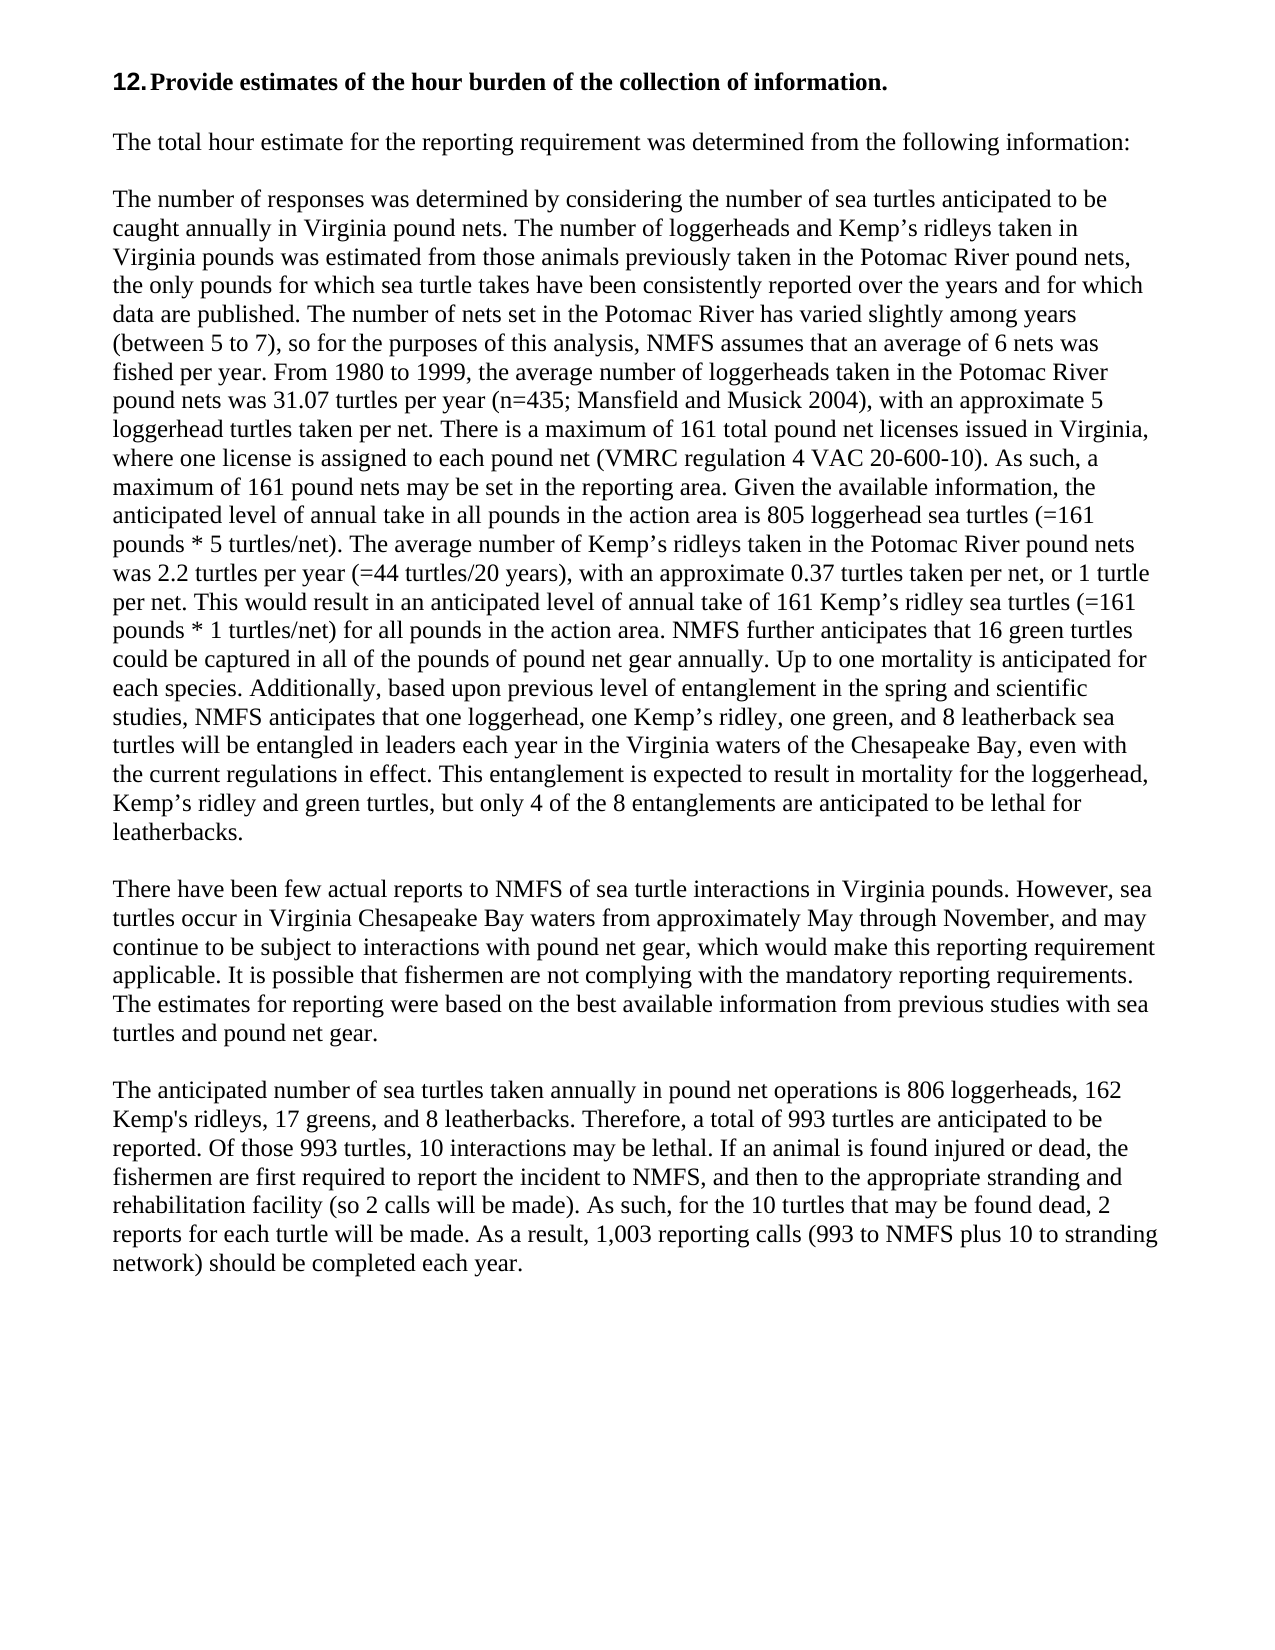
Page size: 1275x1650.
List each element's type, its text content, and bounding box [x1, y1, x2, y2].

text The number of responses was determined by considering the number of sea turtles anticipated to be caught annually in Virginia pound nets. The number of loggerheads and Kemp’s ridleys taken in Virginia pounds was estimated from those animals previously taken in the Potomac River pound nets, the only pounds for which sea turtle takes have been consistently reported over the years and for which data are published. The number of nets set in the Potomac River has varied slightly among years (between 5 to 7), so for the purposes of this analysis, NMFS assumes that an average of 6 nets was fished per year. From 1980 to 1999, the average number of loggerheads taken in the Potomac River pound nets was 31.07 turtles per year (n=435; Mansfield and Musick 2004), with an approximate 5 loggerhead turtles taken per net. There is a maximum of 161 total pound net licenses issued in Virginia, where one license is assigned to each pound net (VMRC regulation 4 VAC 20-600-10). As such, a maximum of 161 pound nets may be set in the reporting area. Given the available information, the anticipated level of annual take in all pounds in the action area is 805 loggerhead sea turtles (=161 pounds * 5 turtles/net). The average number of Kemp’s ridleys taken in the Potomac River pound nets was 2.2 turtles per year (=44 turtles/20 years), with an approximate 0.37 turtles taken per net, or 1 turtle per net. This would result in an anticipated level of annual take of 161 Kemp’s ridley sea turtles (=161 pounds * 1 turtles/net) for all pounds in the action area. NMFS further anticipates that 16 green turtles could be captured in all of the pounds of pound net gear annually. Up to one mortality is anticipated for each species. Additionally, based upon previous level of entanglement in the spring and scientific studies, NMFS anticipates that one loggerhead, one Kemp’s ridley, one green, and 8 leatherback sea turtles will be entangled in leaders each year in the Virginia waters of the Chesapeake Bay, even with the current regulations in effect. This entanglement is expected to result in mortality for the loggerhead, Kemp’s ridley and green turtles, but only 4 of the 8 entanglements are anticipated to be lethal for leatherbacks. [112, 184, 1162, 845]
list Provide estimates of the hour burden of the collection of information. [112, 67, 1162, 96]
text The total hour estimate for the reporting requirement was determined from the following information: [112, 127, 1162, 155]
text There have been few actual reports to NMFS of sea turtle interactions in Virginia pounds. However, sea turtles occur in Virginia Chesapeake Bay waters from approximately May through November, and may continue to be subject to interactions with pound net gear, which would make this reporting requirement applicable. It is possible that fishermen are not complying with the mandatory reporting requirements. The estimates for reporting were based on the best available information from previous studies with sea turtles and pound net gear. [112, 874, 1162, 1047]
text The anticipated number of sea turtles taken annually in pound net operations is 806 loggerheads, 162 Kemp's ridleys, 17 greens, and 8 leatherbacks. Therefore, a total of 993 turtles are anticipated to be reported. Of those 993 turtles, 10 interactions may be lethal. If an animal is found injured or dead, the fishermen are first required to report the incident to NMFS, and then to the appropriate stranding and rehabilitation facility (so 2 calls will be made). As such, for the 10 turtles that may be found dead, 2 reports for each turtle will be made. As a result, 1,003 reporting calls (993 to NMFS plus 10 to stranding network) should be completed each year. [112, 1075, 1162, 1277]
